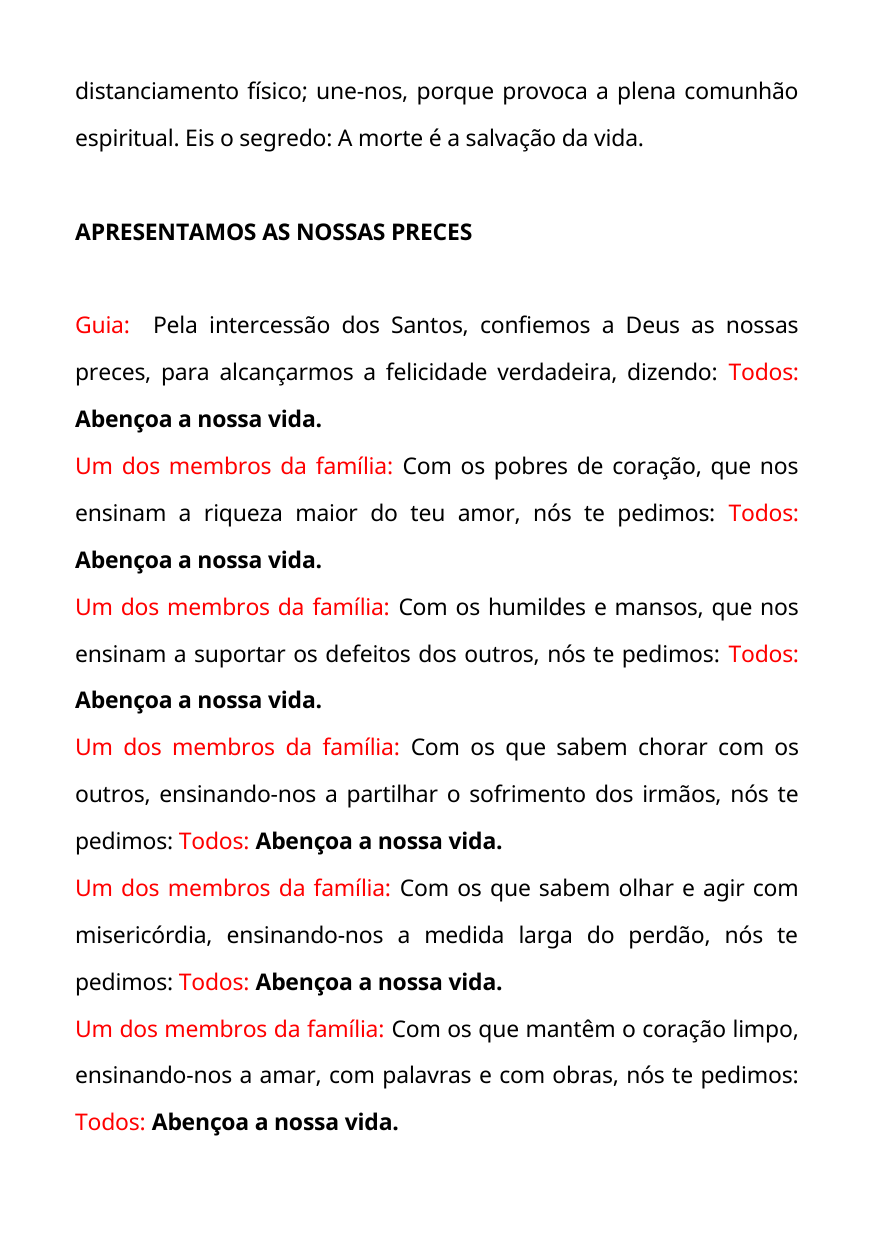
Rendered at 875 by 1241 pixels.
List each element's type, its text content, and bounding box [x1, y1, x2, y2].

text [75, 75, 799, 153]
text Um dos membros da família: Com os que mantêm o coração limpo, ensinando-nos a amar, com palavras e com obras, nós te pedimos: Todos: Abençoa a nossa vida. [75, 1012, 799, 1137]
text Um dos membros da família: Com os humildes e mansos, que nos ensinam a suportar os defeitos dos outros, nós te pedimos: Todos: Abençoa a nossa vida. [75, 591, 799, 716]
text Um dos membros da família: Com os pobres de coração, que nos ensinam a riqueza maior do teu amor, nós te pedimos: Todos: Abençoa a nossa vida. [75, 450, 799, 575]
text Um dos membros da família: Com os que sabem olhar e agir com misericórdia, ensinando-nos a medida larga do perdão, nós te pedimos: Todos: Abençoa a nossa vida. [75, 872, 799, 997]
text Guia: Pela intercessão dos Santos, confiemos a Deus as nossas preces, para alcançarmos a felicidade verdadeira, dizendo: Todos: Abençoa a nossa vida. [75, 309, 799, 434]
text APRESENTAMOS AS NOSSAS PRECES [75, 216, 799, 247]
text Um dos membros da família: Com os que sabem chorar com os outros, ensinando-nos a partilhar o sofrimento dos irmãos, nós te pedimos: Todos: Abençoa a nossa vida. [75, 731, 799, 856]
